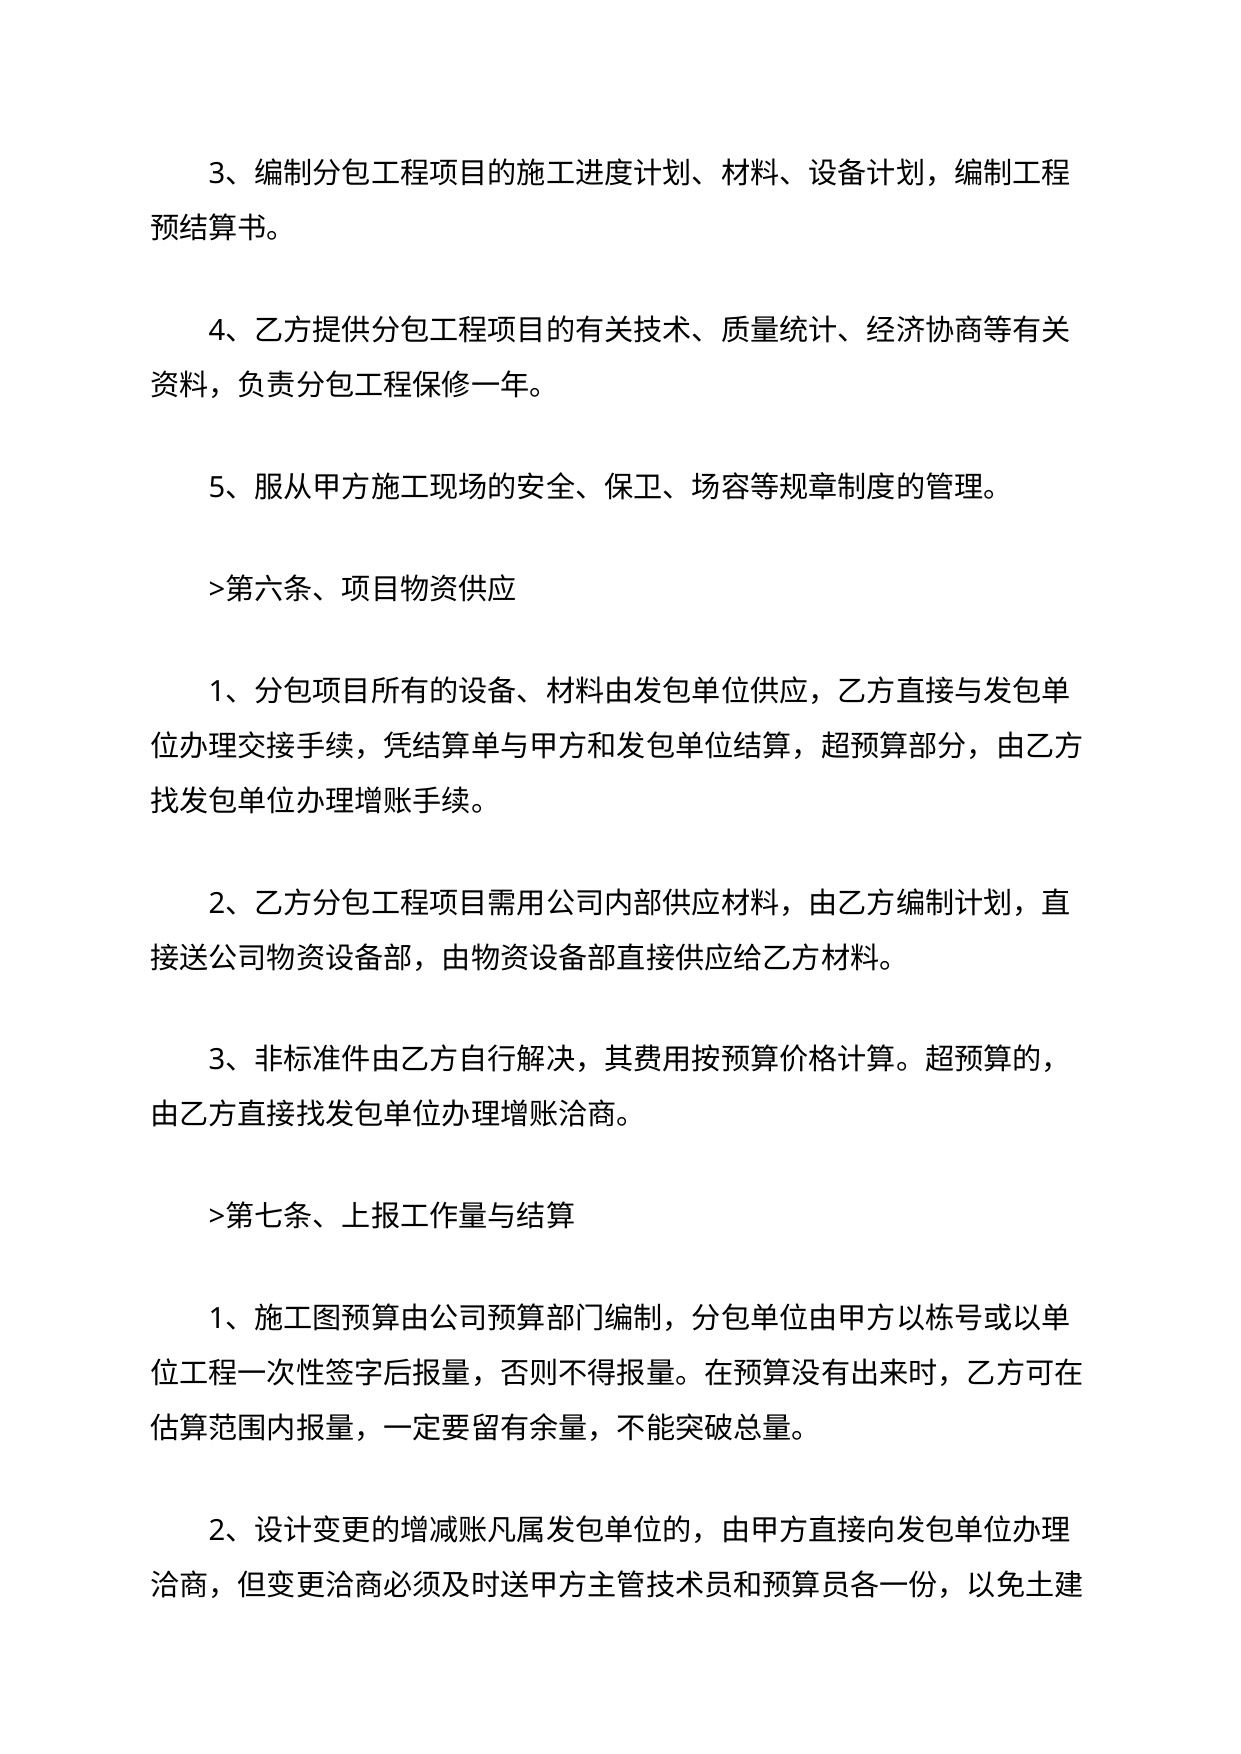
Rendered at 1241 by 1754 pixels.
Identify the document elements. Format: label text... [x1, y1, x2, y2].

text 3、非标准件由乙方自行解决，其费用按预算价格计算。超预算的，由乙方直接找发包单位办理增账洽商。 [150, 1036, 1090, 1133]
text >第六条、项目物资供应 [150, 566, 1090, 608]
text 2、乙方分包工程项目需用公司内部供应材料，由乙方编制计划，直接送公司物资设备部，由物资设备部直接供应给乙方材料。 [150, 879, 1090, 976]
text >第七条、上报工作量与结算 [150, 1193, 1090, 1235]
text 1、分包项目所有的设备、材料由发包单位供应，乙方直接与发包单位办理交接手续，凭结算单与甲方和发包单位结算，超预算部分，由乙方找发包单位办理增账手续。 [150, 667, 1090, 820]
text 4、乙方提供分包工程项目的有关技术、质量统计、经济协商等有关资料，负责分包工程保修一年。 [150, 307, 1090, 404]
text 3、编制分包工程项目的施工进度计划、材料、设备计划，编制工程预结算书。 [150, 150, 1090, 247]
text 5、服从甲方施工现场的安全、保卫、场容等规章制度的管理。 [150, 463, 1090, 506]
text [150, 1506, 1090, 1604]
text 1、施工图预算由公司预算部门编制，分包单位由甲方以栋号或以单位工程一次性签字后报量，否则不得报量。在预算没有出来时，乙方可在估算范围内报量，一定要留有余量，不能突破总量。 [150, 1295, 1090, 1447]
